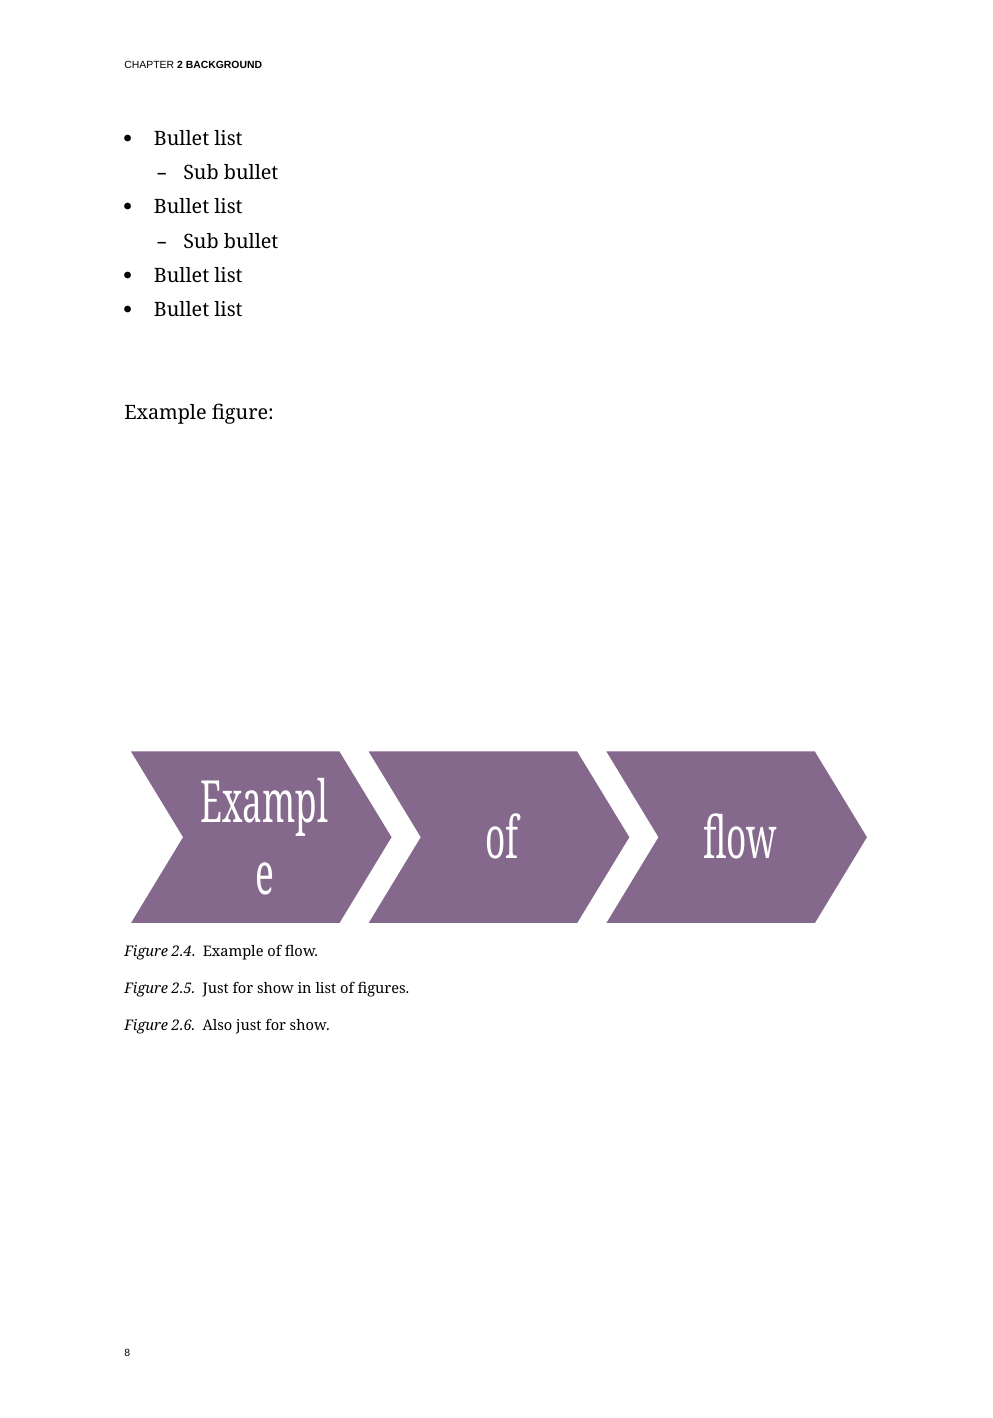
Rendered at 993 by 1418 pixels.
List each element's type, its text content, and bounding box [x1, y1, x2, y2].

list Sub bullet [157, 158, 868, 185]
list Bullet list [124, 261, 868, 288]
list Bullet list [124, 295, 868, 322]
list Bullet list [124, 124, 868, 151]
list Bullet list [124, 193, 868, 219]
list Sub bullet [157, 227, 868, 254]
text Example figure: [124, 398, 868, 425]
